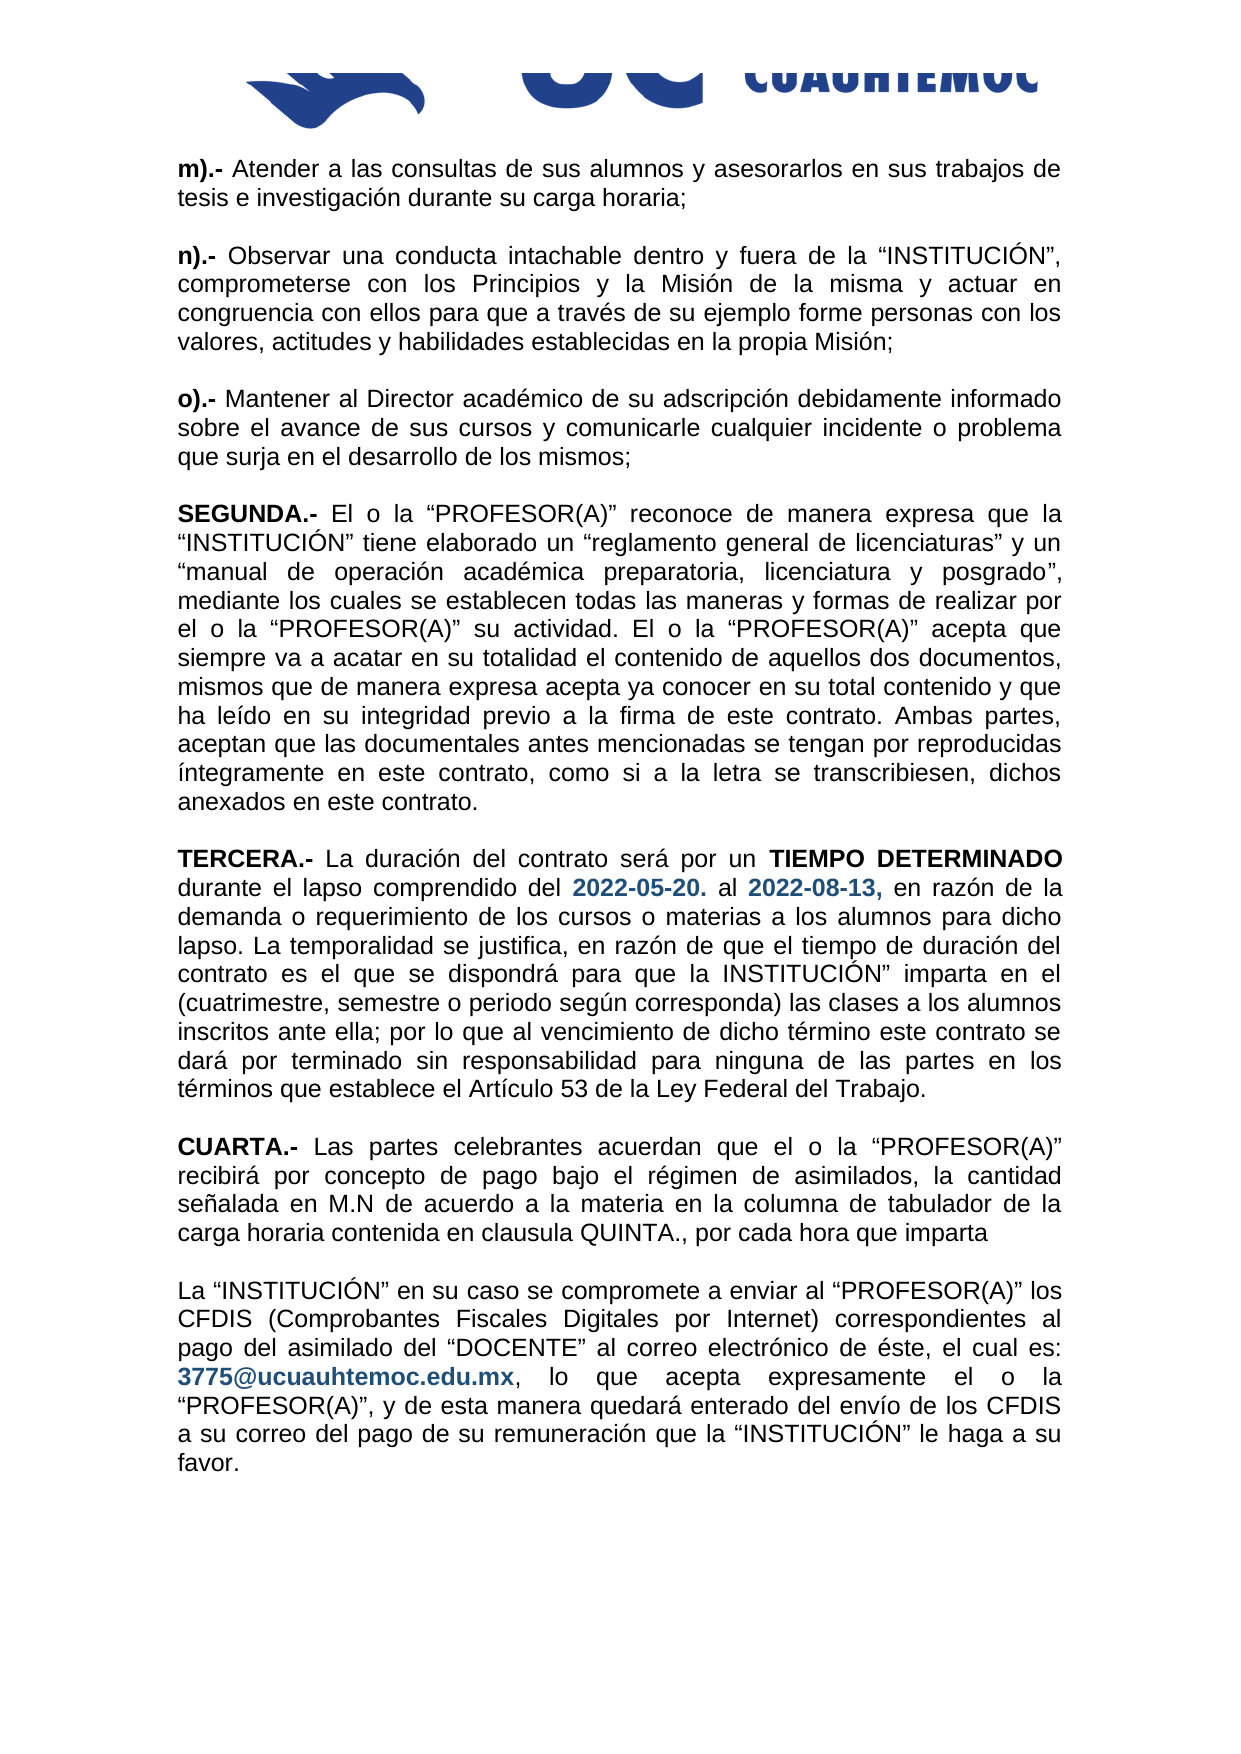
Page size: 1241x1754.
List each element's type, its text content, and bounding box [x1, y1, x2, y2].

text SEGUNDA.- El o la “PROFESOR(A)” reconoce de manera expresa que la “INSTITUCIÓN” tiene elaborado un “reglamento general de licenciaturas” y un “manual de operación académica preparatoria, licenciatura y posgrado”, mediante los cuales se establecen todas las maneras y formas de realizar por el o la “PROFESOR(A)” su actividad. El o la “PROFESOR(A)” acepta que siempre va a acatar en su totalidad el contenido de aquellos dos documentos, mismos que de manera expresa acepta ya conocer en su total contenido y que ha leído en su integridad previo a la firma de este contrato. Ambas partes, aceptan que las documentales antes mencionadas se tengan por reproducidas íntegramente en este contrato, como si a la letra se transcribiesen, dichos anexados en este contrato. [177, 499, 1063, 816]
text m).- Atender a las consultas de sus alumnos y asesorarlos en sus trabajos de tesis e investigación durante su carga horaria; [177, 154, 1063, 212]
picture [177, 73, 1063, 139]
text TERCERA.- La duración del contrato será por un TIEMPO DETERMINADO durante el lapso comprendido del 2022-05-20. al 2022-08-13, en razón de la demanda o requerimiento de los cursos o materias a los alumnos para dicho lapso. La temporalidad se justifica, en razón de que el tiempo de duración del contrato es el que se dispondrá para que la INSTITUCIÓN” imparta en el (cuatrimestre, semestre o periodo según corresponda) las clases a los alumnos inscritos ante ella; por lo que al vencimiento de dicho término este contrato se dará por terminado sin responsabilidad para ninguna de las partes en los términos que establece el Artículo 53 de la Ley Federal del Trabajo. [177, 844, 1063, 1103]
text o).- Mantener al Director académico de su adscripción debidamente informado sobre el avance de sus cursos y comunicarle cualquier incidente o problema que surja en el desarrollo de los mismos; [177, 384, 1063, 471]
text n).- Observar una conducta intachable dentro y fuera de la “INSTITUCIÓN”, comprometerse con los Principios y la Misión de la misma y actuar en congruencia con ellos para que a través de su ejemplo forme personas con los valores, actitudes y habilidades establecidas en la propia Misión; [177, 241, 1063, 356]
text CUARTA.- Las partes celebrantes acuerdan que el o la “PROFESOR(A)” recibirá por concepto de pago bajo el régimen de asimilados, la cantidad señalada en M.N de acuerdo a la materia en la columna de tabulador de la carga horaria contenida en clausula QUINTA., por cada hora que imparta [177, 1132, 1063, 1247]
text La “INSTITUCIÓN” en su caso se compromete a enviar al “PROFESOR(A)” los CFDIS (Comprobantes Fiscales Digitales por Internet) correspondientes al pago del asimilado del “DOCENTE” al correo electrónico de éste, el cual es: 3775@ucuauhtemoc.edu.mx, lo que acepta expresamente el o la “PROFESOR(A)”, y de esta manera quedará enterado del envío de los CFDIS a su correo del pago de su remuneración que la “INSTITUCIÓN” le haga a su favor. [177, 1276, 1063, 1477]
